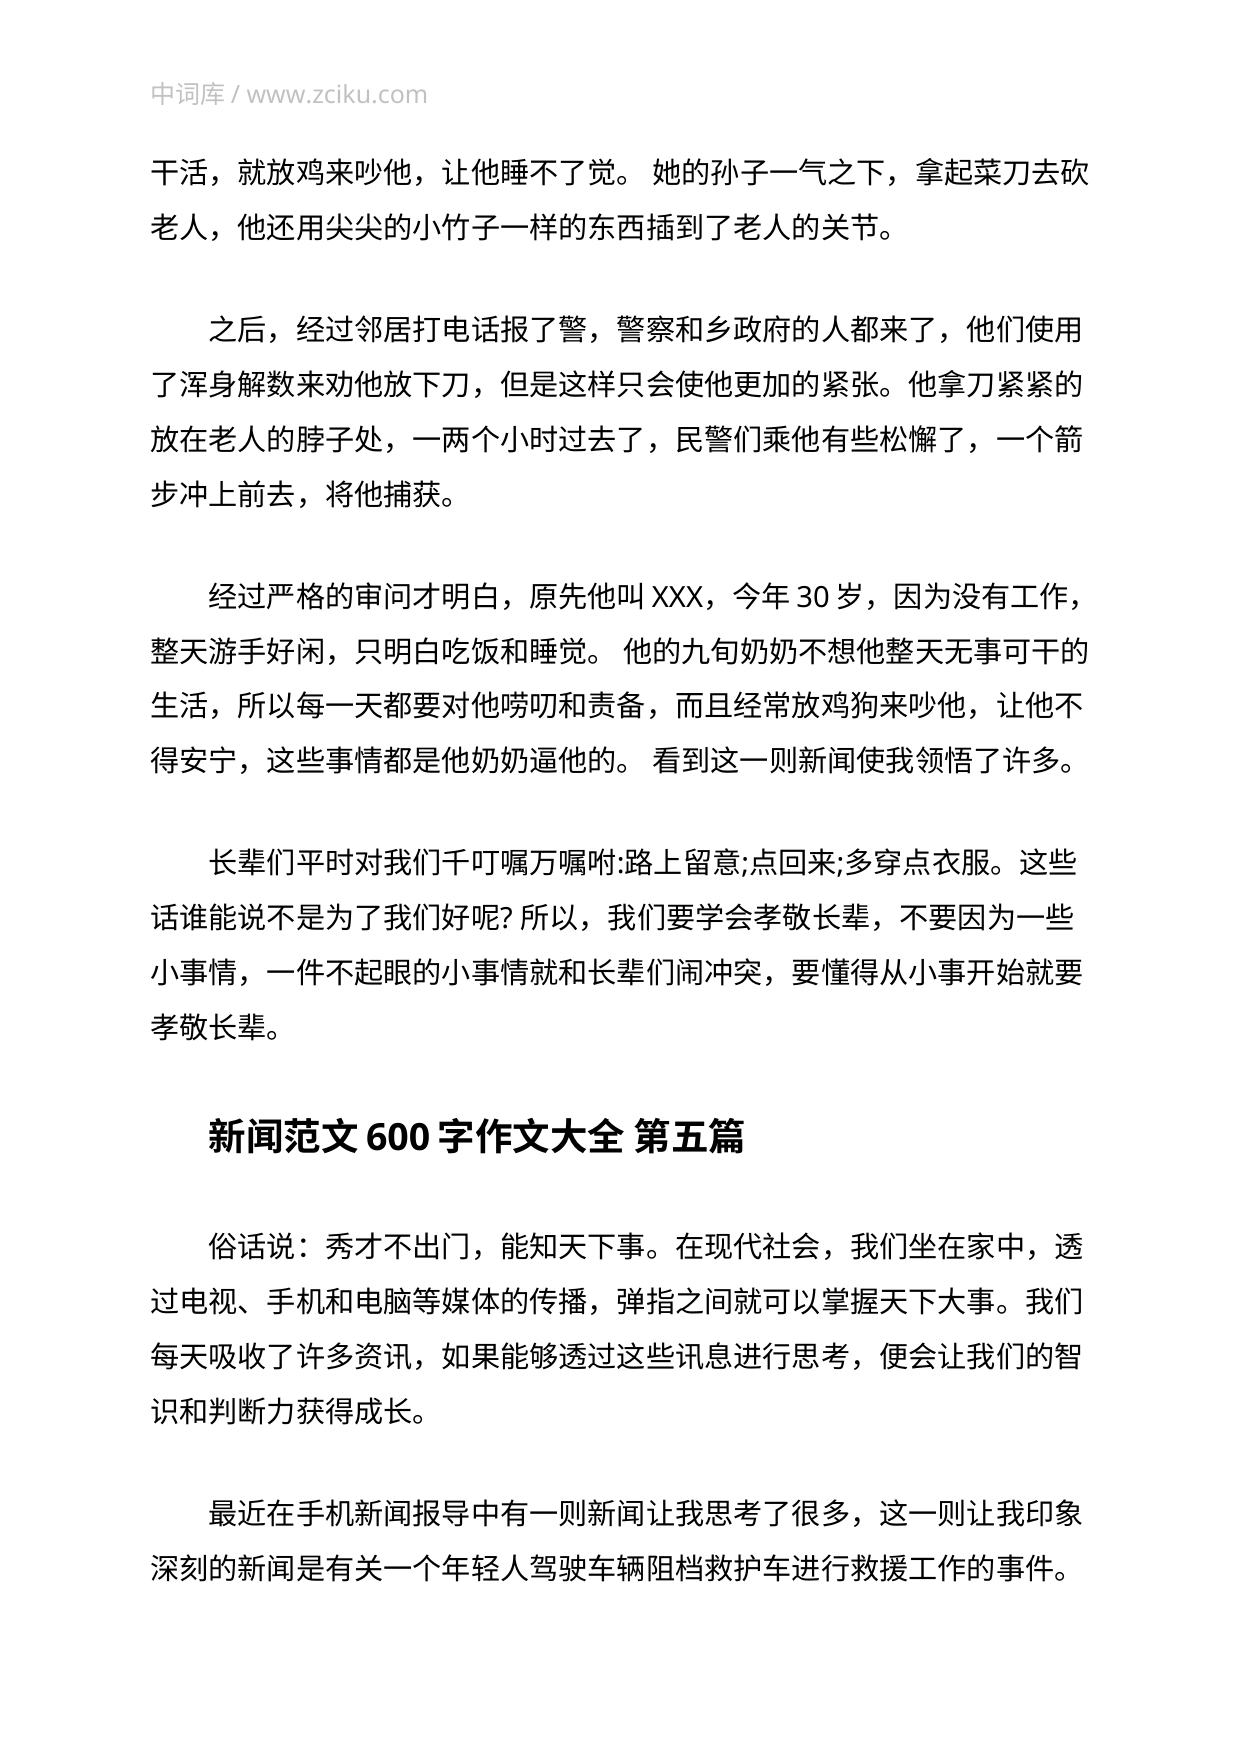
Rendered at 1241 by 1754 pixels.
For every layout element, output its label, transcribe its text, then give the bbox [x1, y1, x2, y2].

text 经过严格的审问才明白，原先他叫XXX，今年30岁，因为没有工作，整天游手好闲，只明白吃饭和睡觉。 他的九旬奶奶不想他整天无事可干的生活，所以每一天都要对他唠叨和责备，而且经常放鸡狗来吵他，让他不得安宁，这些事情都是他奶奶逼他的。 看到这一则新闻使我领悟了许多。 [150, 573, 1090, 780]
text 新闻范文600字作文大全 第五篇 [150, 1106, 1090, 1161]
text 俗话说：秀才不出门，能知天下事。在现代社会，我们坐在家中，透过电视、手机和电脑等媒体的传播，弹指之间就可以掌握天下大事。我们每天吸收了许多资讯，如果能够透过这些讯息进行思考，便会让我们的智识和判断力获得成长。 [150, 1224, 1090, 1431]
text 之后，经过邻居打电话报了警，警察和乡政府的人都来了，他们使用了浑身解数来劝他放下刀，但是这样只会使他更加的紧张。他拿刀紧紧的放在老人的脖子处，一两个小时过去了，民警们乘他有些松懈了，一个箭步冲上前去，将他捕获。 [150, 307, 1090, 514]
text 长辈们平时对我们千叮嘱万嘱咐:路上留意;点回来;多穿点衣服。这些话谁能说不是为了我们好呢? 所以，我们要学会孝敬长辈，不要因为一些小事情，一件不起眼的小事情就和长辈们闹冲突，要懂得从小事开始就要孝敬长辈。 [150, 840, 1090, 1047]
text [150, 1490, 1090, 1588]
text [150, 150, 1090, 247]
